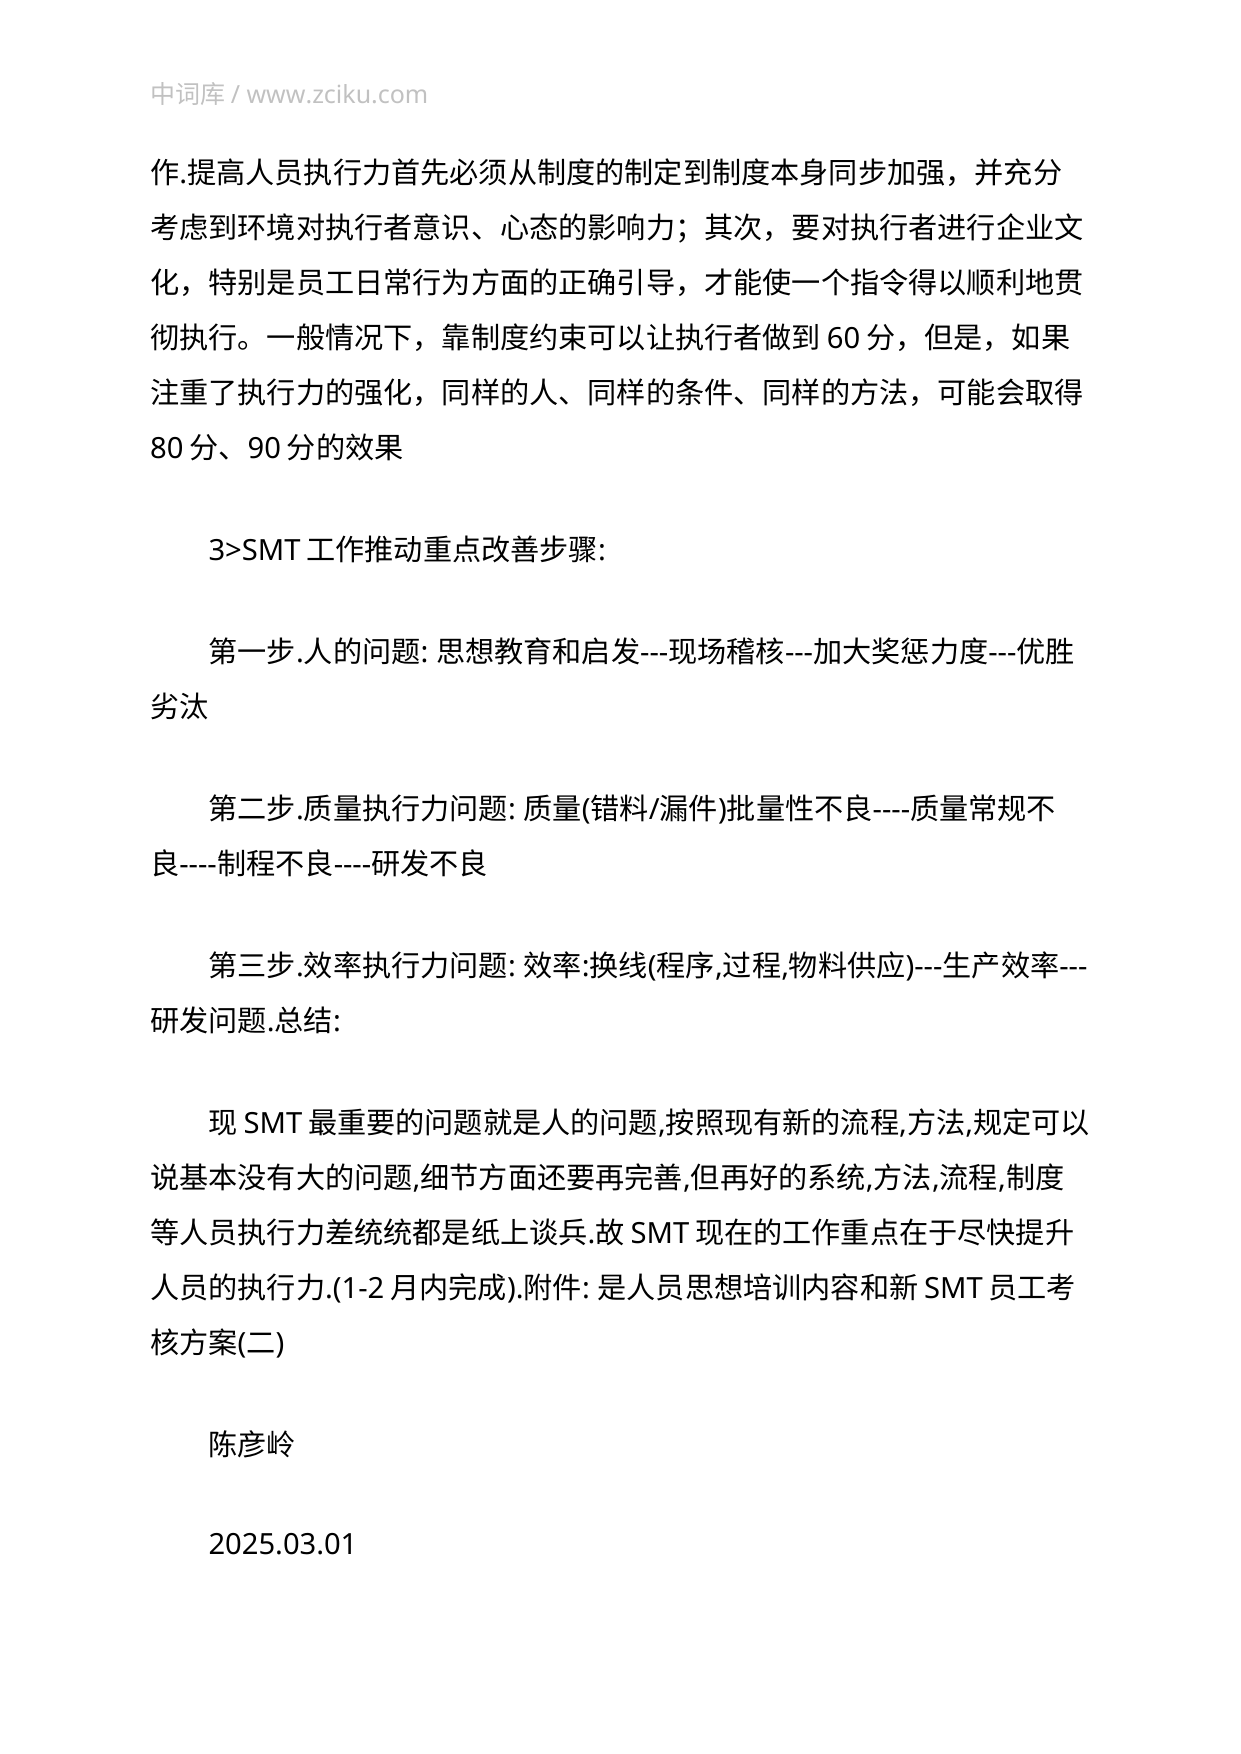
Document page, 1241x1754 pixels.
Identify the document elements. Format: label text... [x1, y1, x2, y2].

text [150, 150, 1090, 467]
text 第二步.质量执行力问题: 质量(错料/漏件)批量性不良----质量常规不良----制程不良----研发不良 [150, 785, 1090, 883]
text 第一步.人的问题: 思想教育和启发---现场稽核---加大奖惩力度---优胜劣汰 [150, 629, 1090, 726]
text 3>SMT工作推动重点改善步骤: [150, 527, 1090, 569]
text 第三步.效率执行力问题: 效率:换线(程序,过程,物料供应)---生产效率---研发问题.总结: [150, 942, 1090, 1040]
text 2025.03.01 [150, 1523, 1090, 1563]
text 现SMT最重要的问题就是人的问题,按照现有新的流程,方法,规定可以说基本没有大的问题,细节方面还要再完善,但再好的系统,方法,流程,制度等人员执行力差统统都是纸上谈兵.故SMT现在的工作重点在于尽快提升人员的执行力.(1-2月内完成).附件: 是人员思想培训内容和新SMT员工考核方案(二) [150, 1099, 1090, 1362]
text 陈彦岭 [150, 1421, 1090, 1464]
